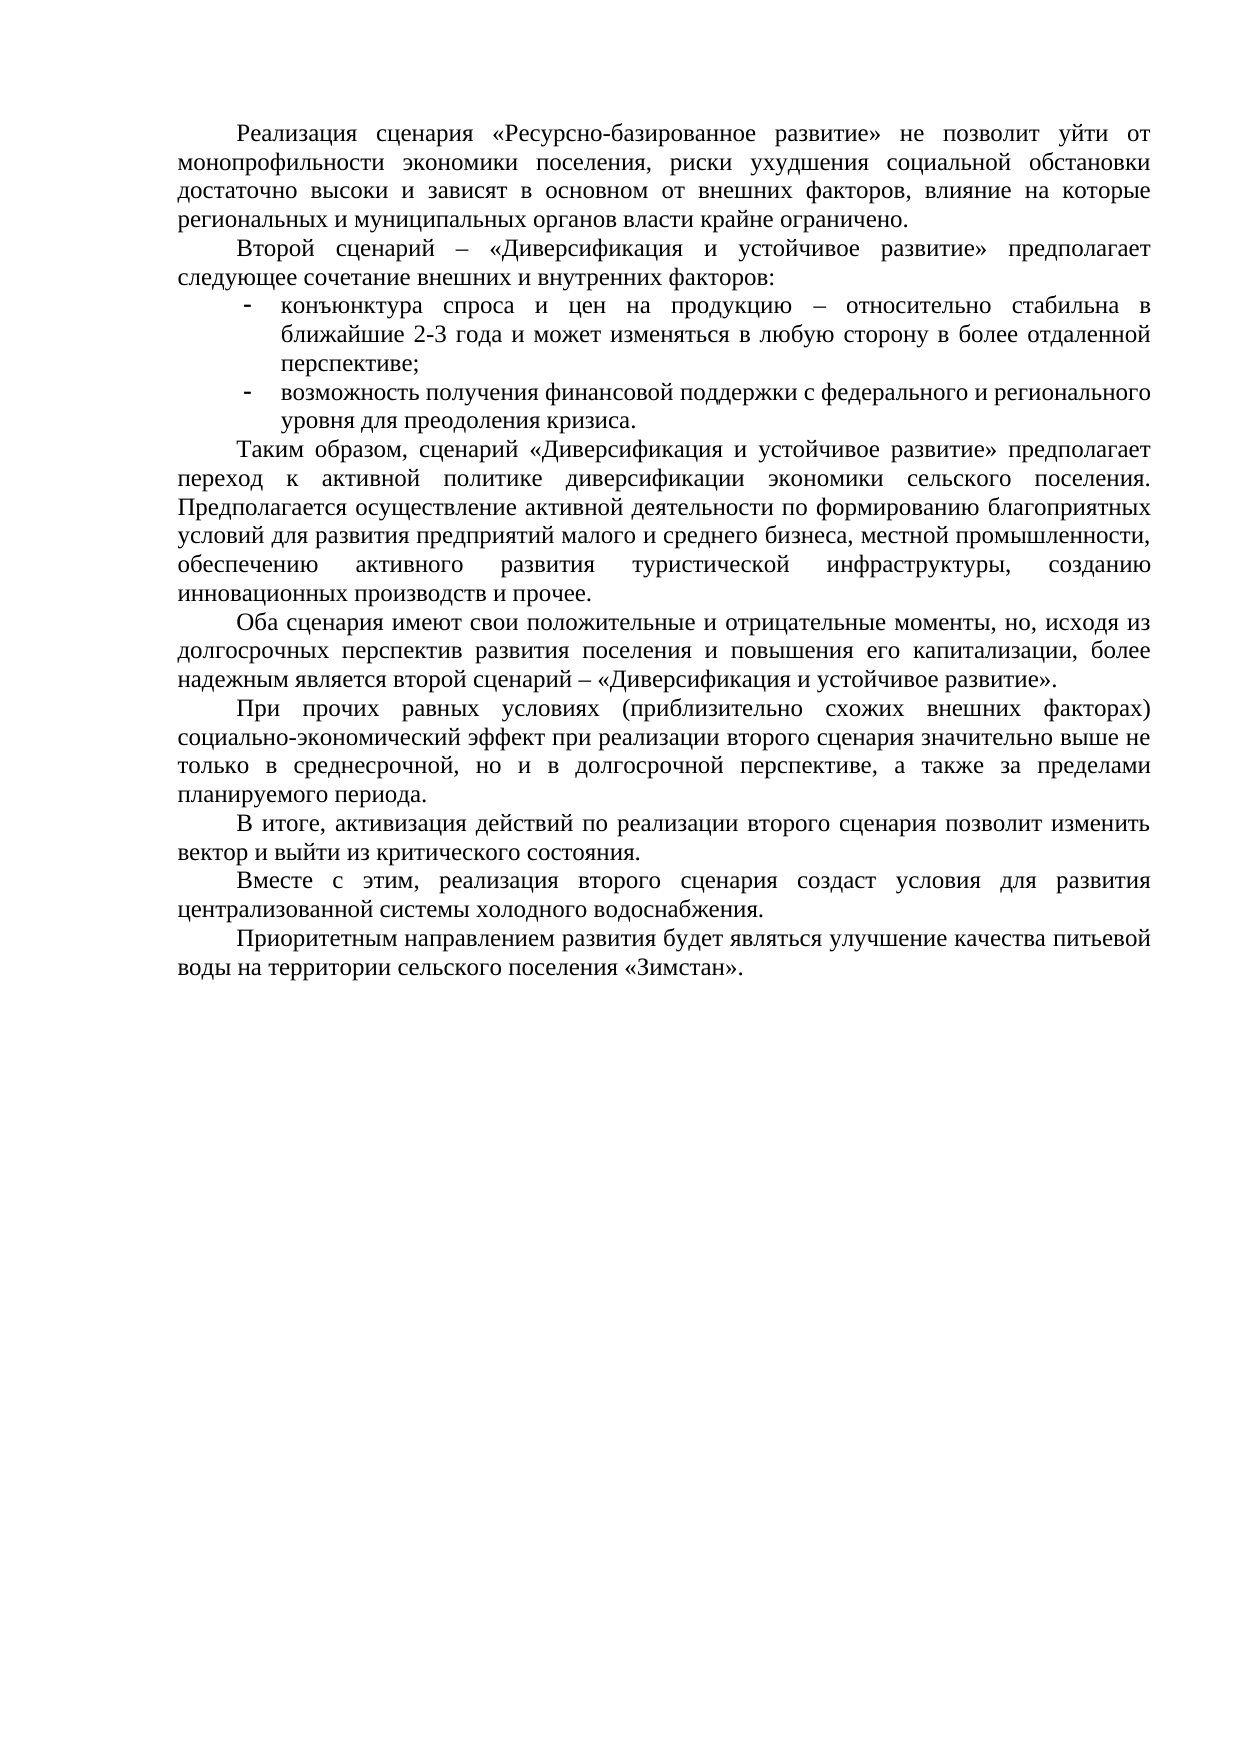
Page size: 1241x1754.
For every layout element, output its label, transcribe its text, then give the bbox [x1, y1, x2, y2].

text Вместе с этим, реализация второго сценария создаст условия для развития централизованной системы холодного водоснабжения. [177, 866, 1152, 923]
text Оба сценария имеют свои положительные и отрицательные моменты, но, исходя из долгосрочных перспектив развития поселения и повышения его капитализации, более надежным является второй сценарий – «Диверсификация и устойчивое развитие». [177, 607, 1152, 693]
text В итоге, активизация действий по реализации второго сценария позволит изменить вектор и выйти из критического состояния. [177, 808, 1152, 866]
text Приоритетным направлением развития будет являться улучшение качества питьевой воды на территории сельского поселения «Зимстан». [177, 923, 1152, 981]
list конъюнктура спроса и цен на продукцию – относительно стабильна в ближайшие 2-3 года и может изменяться в любую сторону в более отдаленной перспективе; [243, 291, 1152, 377]
text Таким образом, сценарий «Диверсификация и устойчивое развитие» предполагает переход к активной политике диверсификации экономики сельского поселения. Предполагается осуществление активной деятельности по формированию благоприятных условий для развития предприятий малого и среднего бизнеса, местной промышленности, обеспечению активного развития туристической инфраструктуры, созданию инновационных производств и прочее. [177, 434, 1152, 607]
text Второй сценарий – «Диверсификация и устойчивое развитие» предполагает следующее сочетание внешних и внутренних факторов: [177, 233, 1152, 291]
text При прочих равных условиях (приблизительно схожих внешних факторах) социально-экономический эффект при реализации второго сценария значительно выше не только в среднесрочной, но и в долгосрочной перспективе, а также за пределами планируемого периода. [177, 693, 1152, 808]
list возможность получения финансовой поддержки с федерального и регионального уровня для преодоления кризиса. [243, 377, 1152, 434]
text Реализация сценария «Ресурсно-базированное развитие» не позволит уйти от монопрофильности экономики поселения, риски ухудшения социальной обстановки достаточно высоки и зависят в основном от внешних факторов, влияние на которые региональных и муниципальных органов власти крайне ограничено. [177, 118, 1152, 233]
